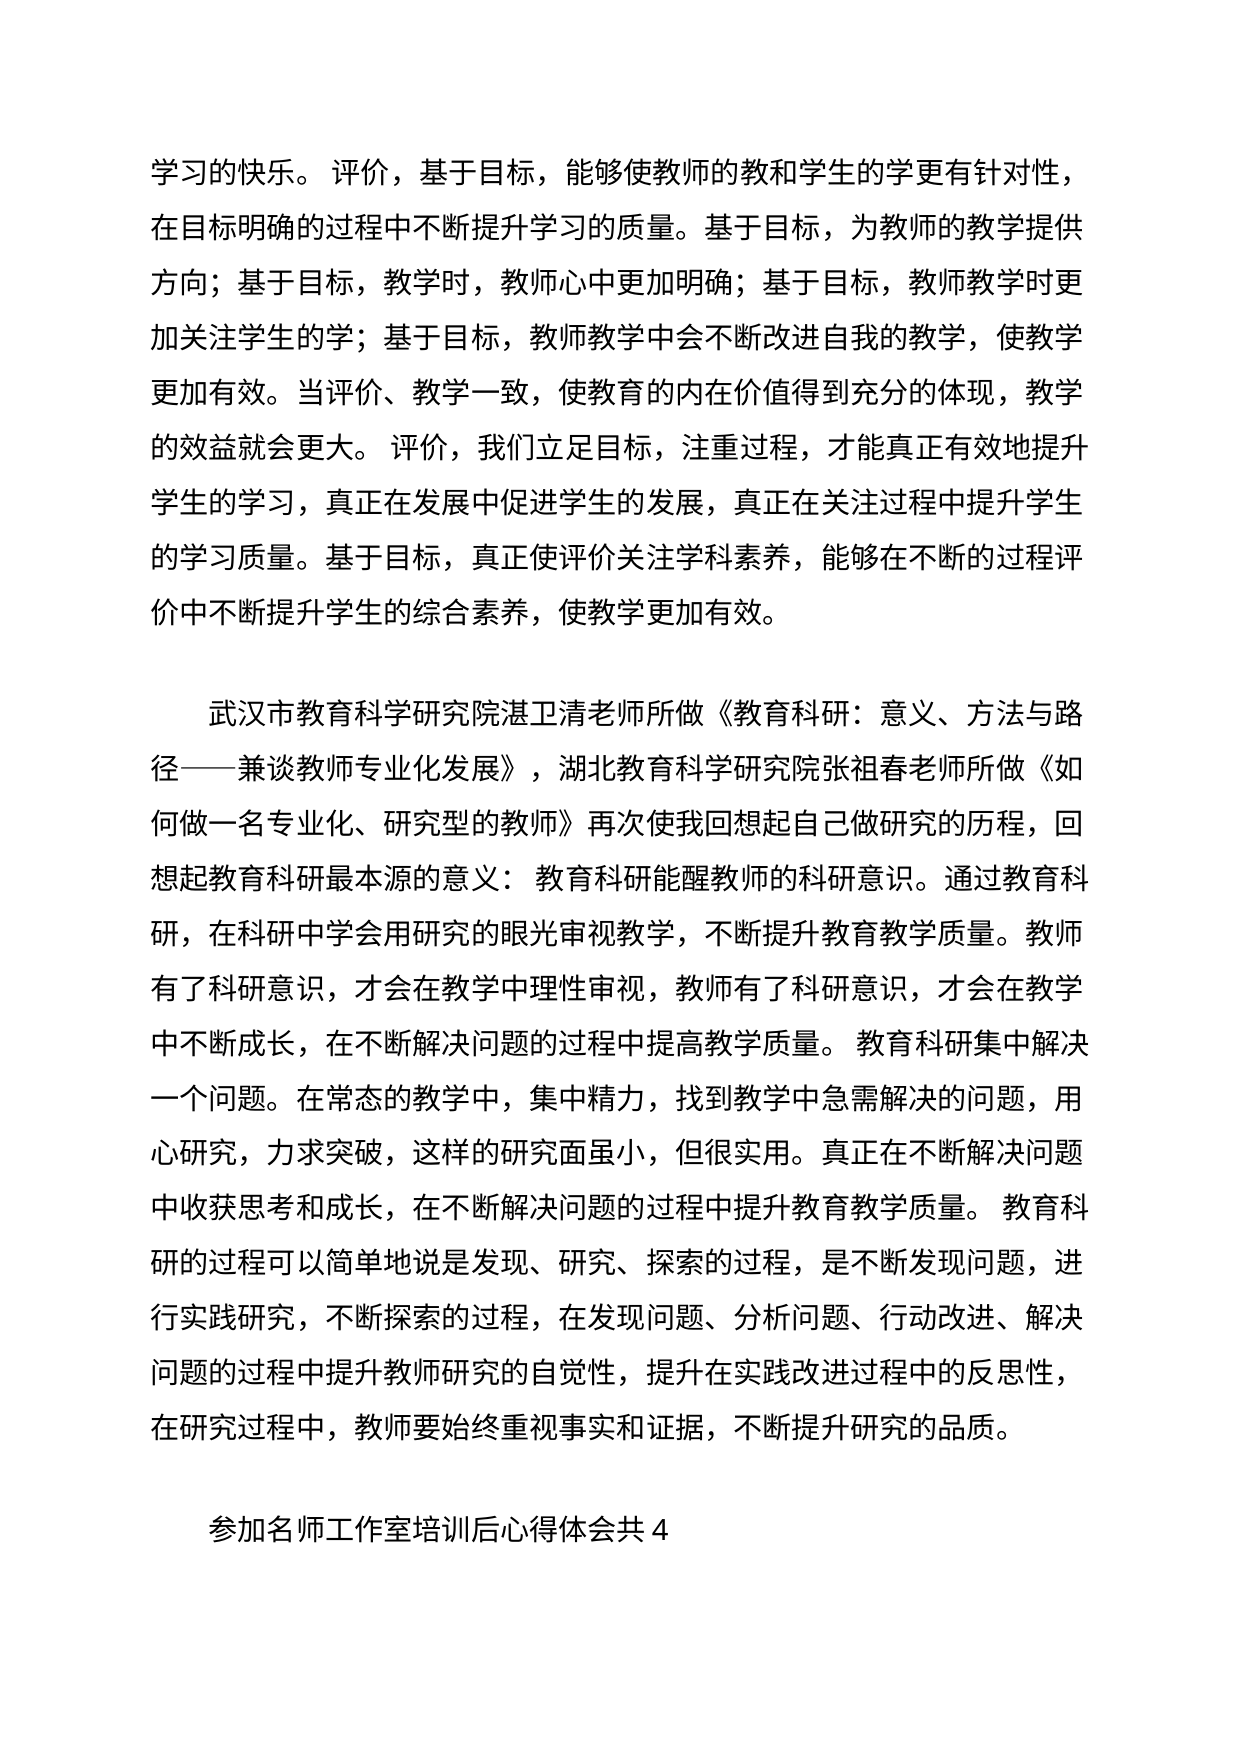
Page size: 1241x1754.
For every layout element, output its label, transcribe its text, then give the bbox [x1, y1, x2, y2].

text 武汉市教育科学研究院湛卫清老师所做《教育科研：意义、方法与路径——兼谈教师专业化发展》，湖北教育科学研究院张祖春老师所做《如何做一名专业化、研究型的教师》再次使我回想起自己做研究的历程，回想起教育科研最本源的意义： 教育科研能醒教师的科研意识。通过教育科研，在科研中学会用研究的眼光审视教学，不断提升教育教学质量。教师有了科研意识，才会在教学中理性审视，教师有了科研意识，才会在教学中不断成长，在不断解决问题的过程中提高教学质量。 教育科研集中解决一个问题。在常态的教学中，集中精力，找到教学中急需解决的问题，用心研究，力求突破，这样的研究面虽小，但很实用。真正在不断解决问题中收获思考和成长，在不断解决问题的过程中提升教育教学质量。 教育科研的过程可以简单地说是发现、研究、探索的过程，是不断发现问题，进行实践研究，不断探索的过程，在发现问题、分析问题、行动改进、解决问题的过程中提升教师研究的自觉性，提升在实践改进过程中的反思性，在研究过程中，教师要始终重视事实和证据，不断提升研究的品质。 [150, 691, 1090, 1447]
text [150, 150, 1090, 631]
text 参加名师工作室培训后心得体会共4 [150, 1506, 1090, 1549]
